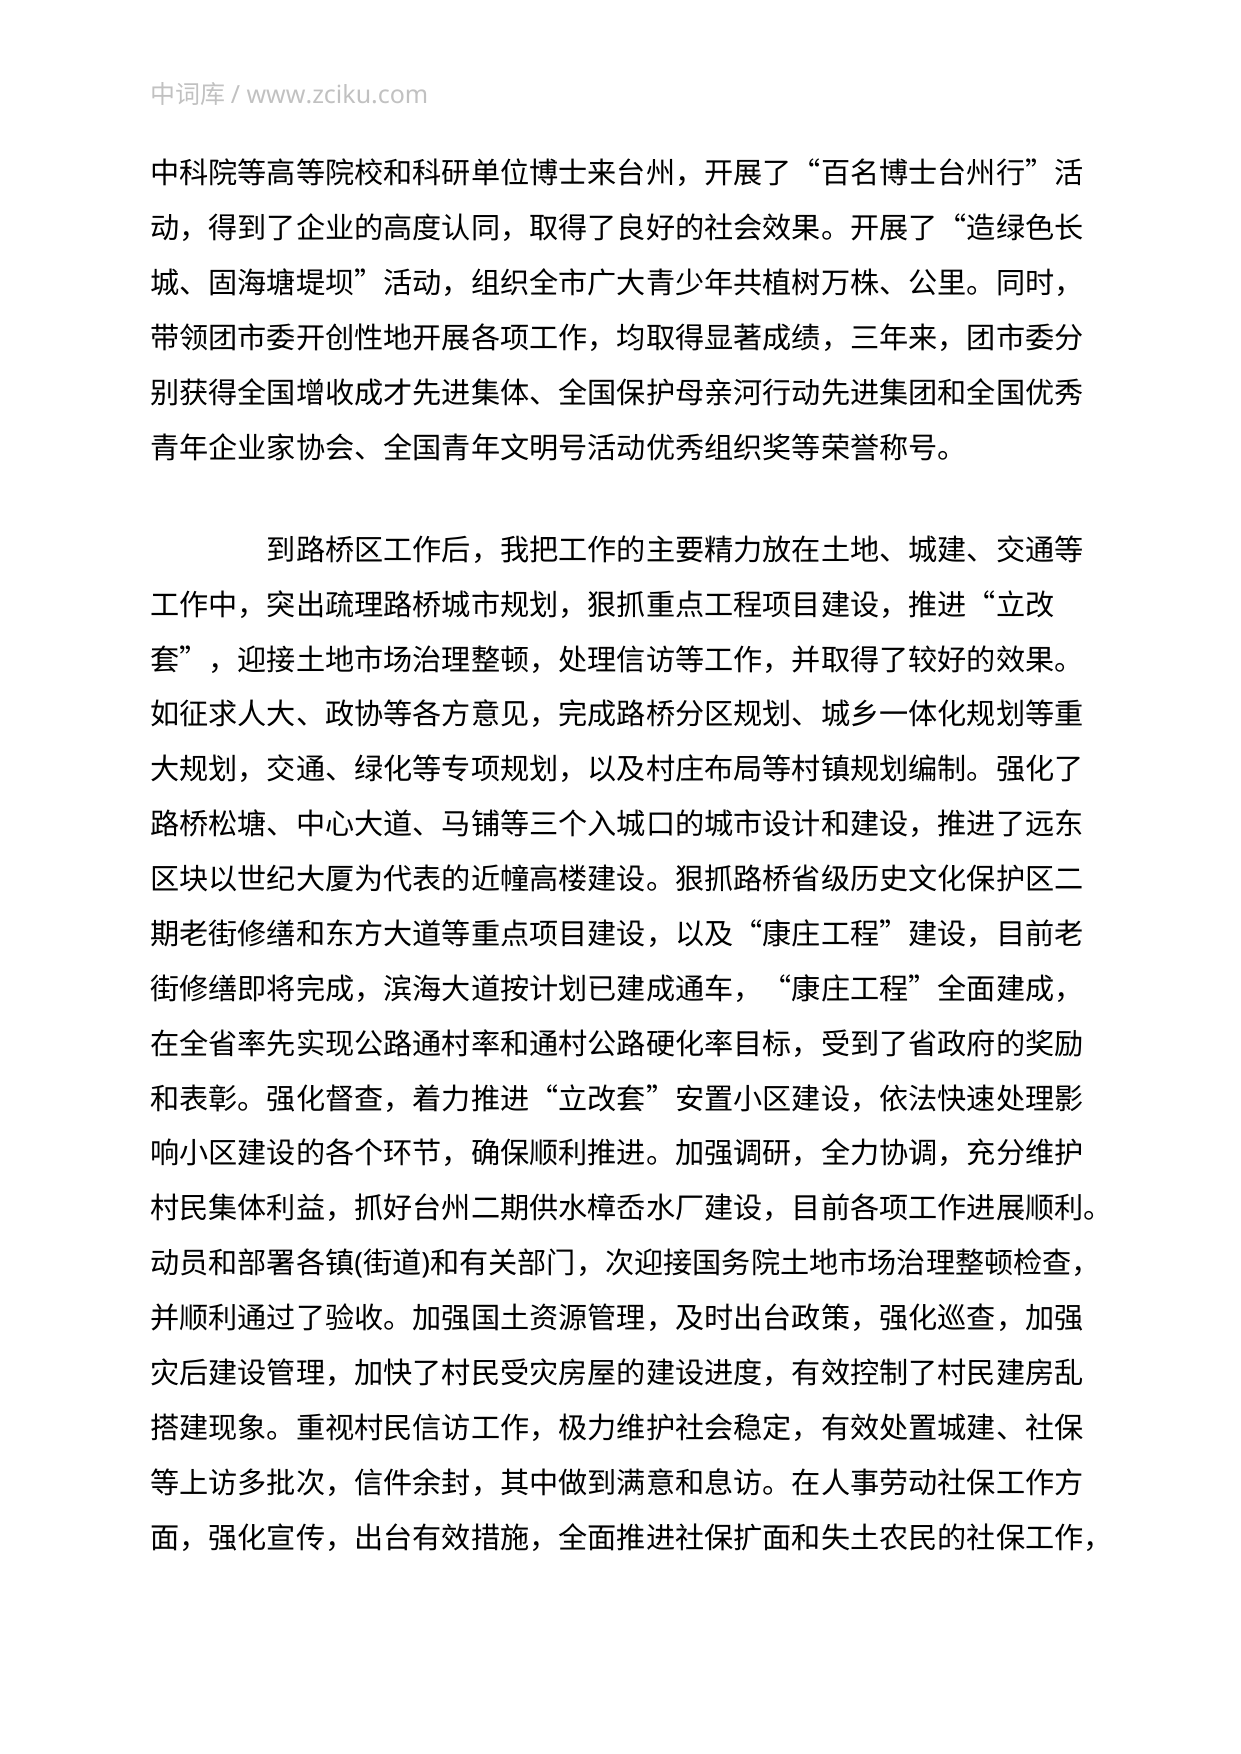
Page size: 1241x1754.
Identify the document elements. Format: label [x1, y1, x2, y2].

text [150, 150, 1090, 467]
text [150, 526, 1090, 1557]
